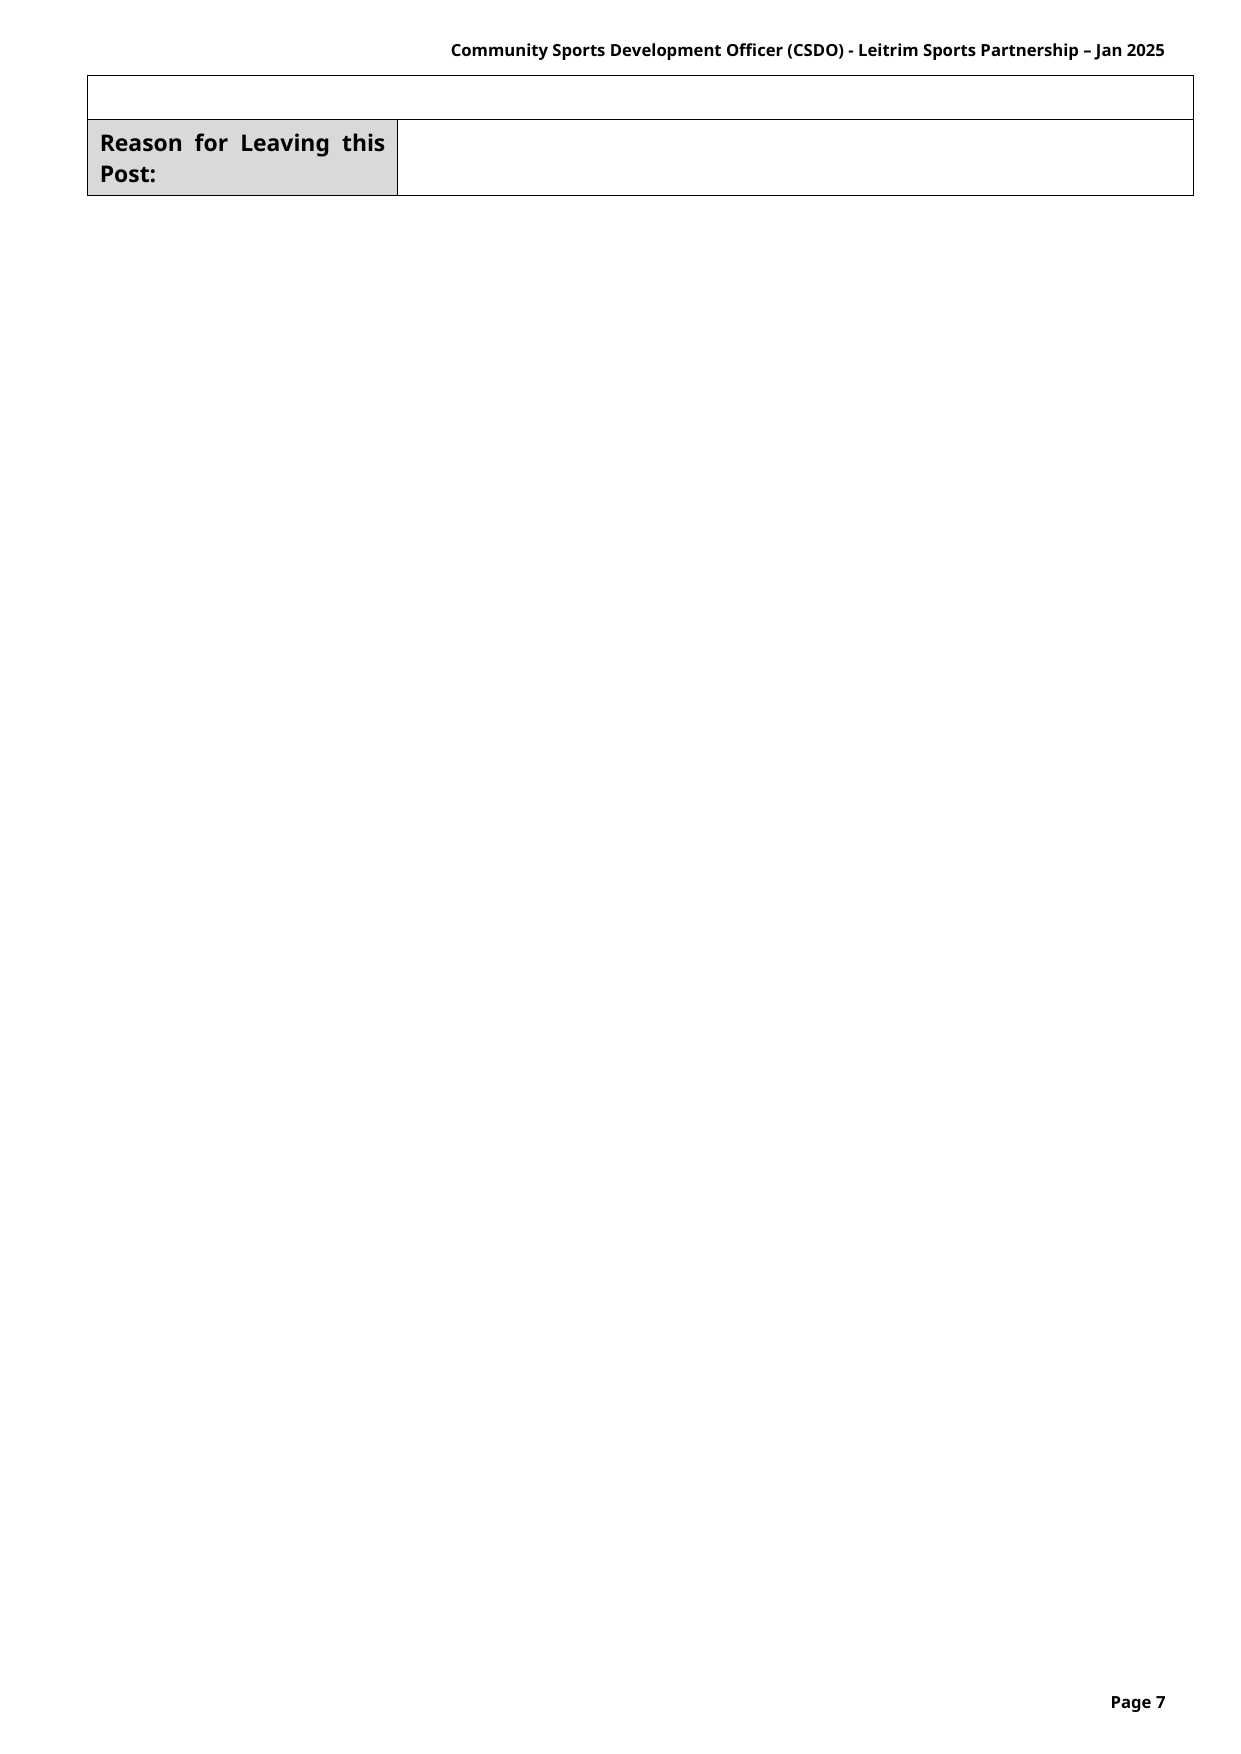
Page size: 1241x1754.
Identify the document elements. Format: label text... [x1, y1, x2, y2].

table_cell [398, 120, 1193, 195]
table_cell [88, 76, 1193, 119]
table_cell Reason for Leaving this Post: [88, 120, 397, 195]
